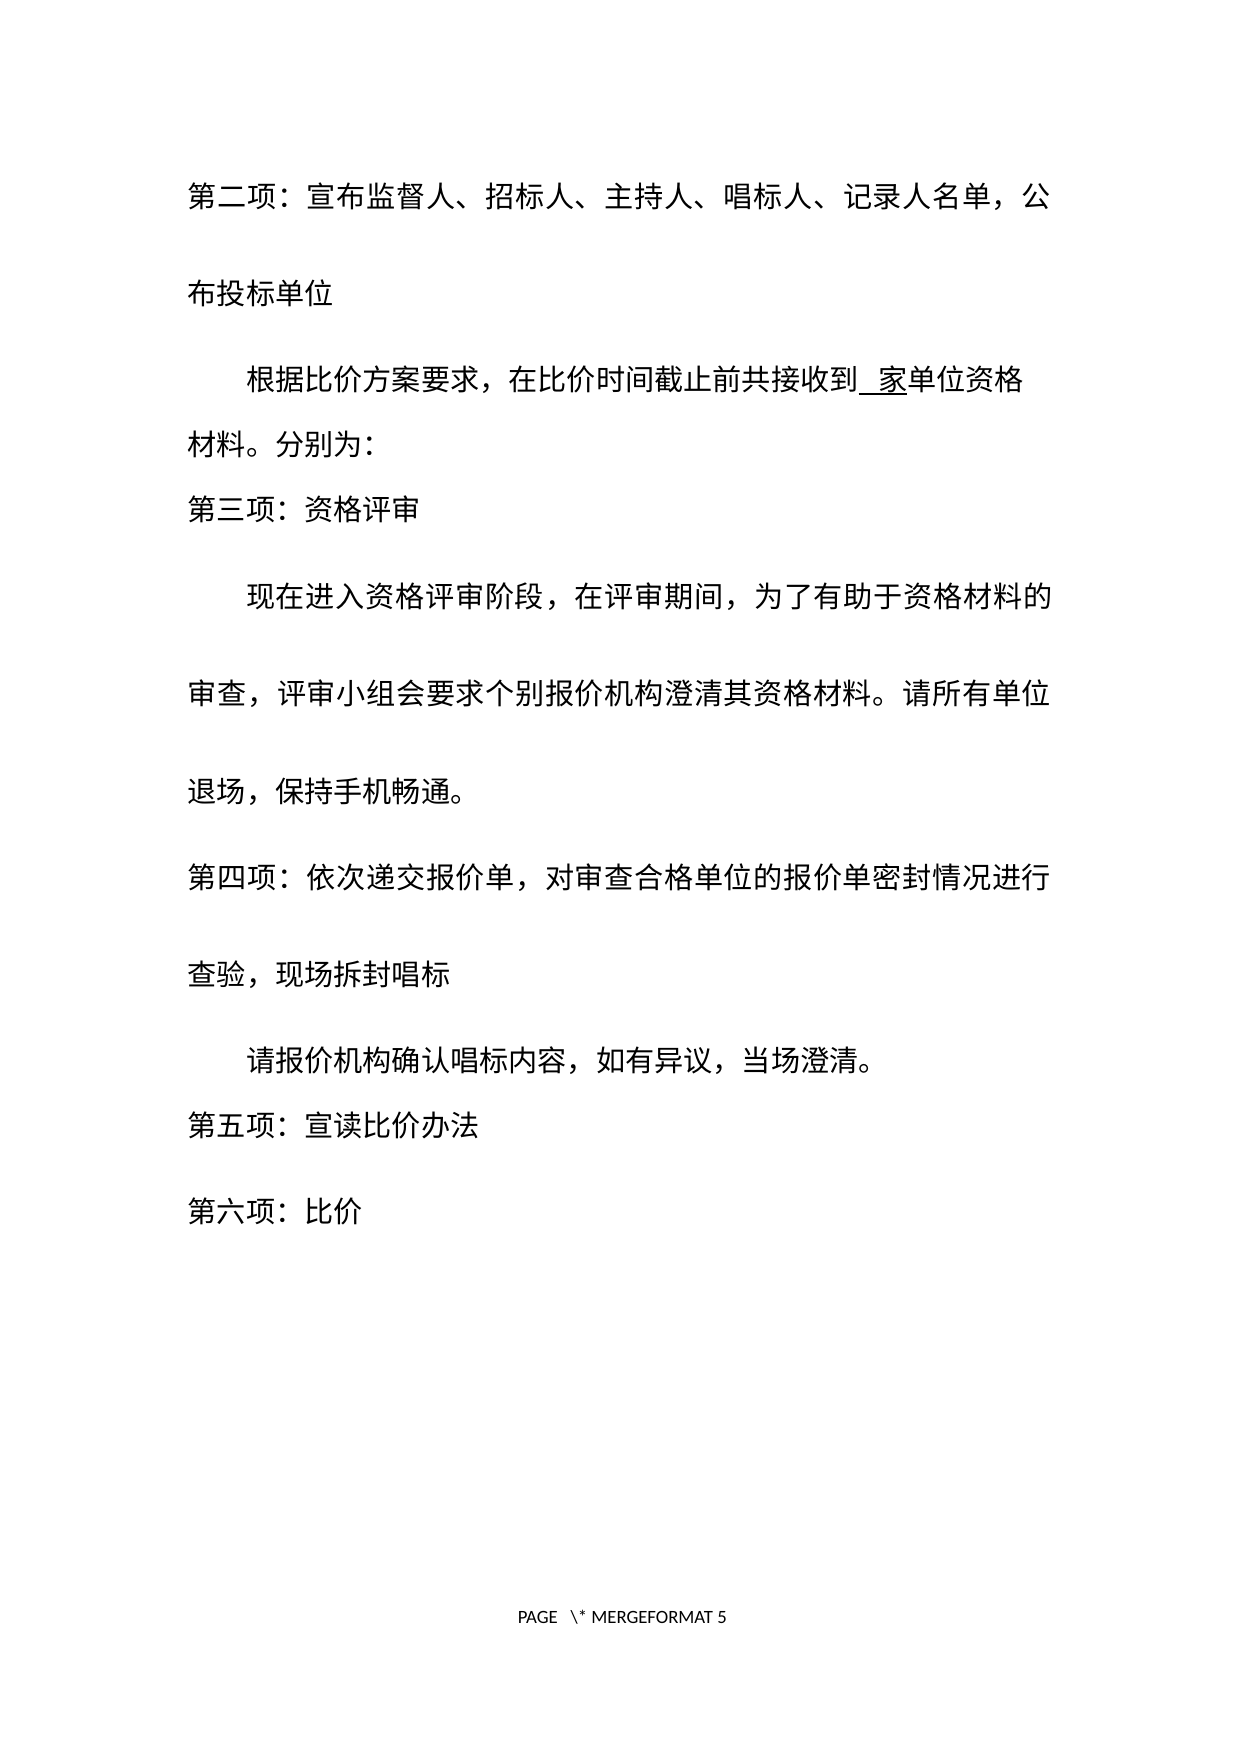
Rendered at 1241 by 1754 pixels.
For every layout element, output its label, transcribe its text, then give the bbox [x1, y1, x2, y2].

text 第六项：比价 [187, 1178, 1053, 1243]
text 第二项：宣布监督人、招标人、主持人、唱标人、记录人名单，公布投标单位 [187, 162, 1053, 324]
text 现在进入资格评审阶段，在评审期间，为了有助于资格材料的审查，评审小组会要求个别报价机构澄清其资格材料。请所有单位退场，保持手机畅通。 [187, 562, 1053, 822]
text 第四项：依次递交报价单，对审查合格单位的报价单密封情况进行查验，现场拆封唱标 [187, 843, 1053, 1005]
text 第五项：宣读比价办法 [187, 1092, 1053, 1157]
text 请报价机构确认唱标内容，如有异议，当场澄清。 [187, 1027, 1053, 1092]
text 第三项：资格评审 [187, 476, 1053, 541]
text 根据比价方案要求，在比价时间截止前共接收到 家单位资格材料。分别为： [187, 346, 1053, 476]
